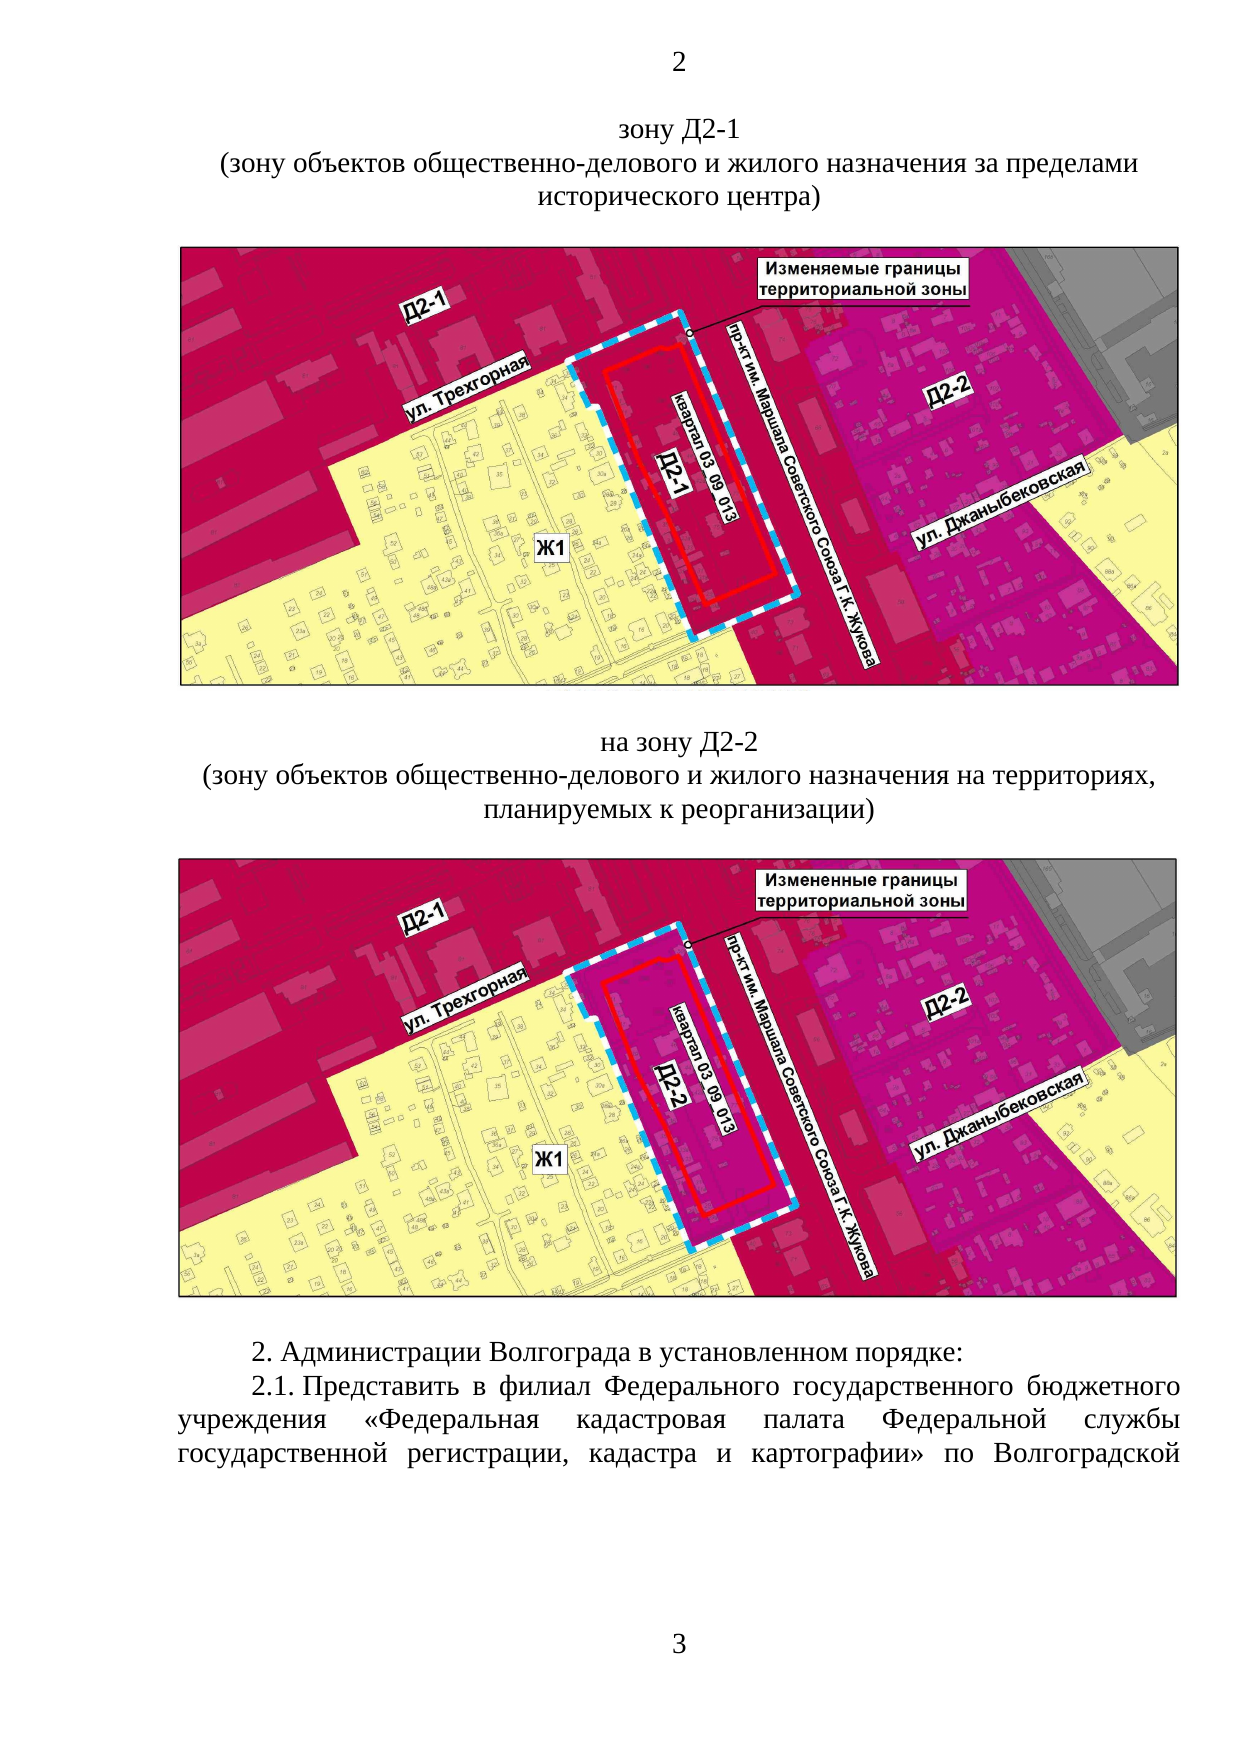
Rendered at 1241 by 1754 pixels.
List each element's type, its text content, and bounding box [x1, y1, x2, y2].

picture [177, 245, 1182, 691]
text 3 [177, 1627, 1181, 1660]
text зону Д2-1 [177, 111, 1181, 145]
text 2 [177, 44, 1181, 78]
picture [177, 857, 1182, 1301]
text на зону Д2-2 [177, 724, 1181, 757]
text 2. Администрации Волгограда в установленном порядке: [177, 1334, 1181, 1368]
text (зону объектов общественно-делового и жилого назначения на территориях, планируемых к реорганизации) [177, 757, 1181, 824]
text (зону объектов общественно-делового и жилого назначения за пределами исторического центра) [177, 145, 1181, 212]
text 2.1. Представить в филиал Федерального государственного бюджетного учреждения «Федеральная кадастровая палата Федеральной службы государственной регистрации, кадастра и картографии» по Волгоградской [177, 1368, 1181, 1492]
